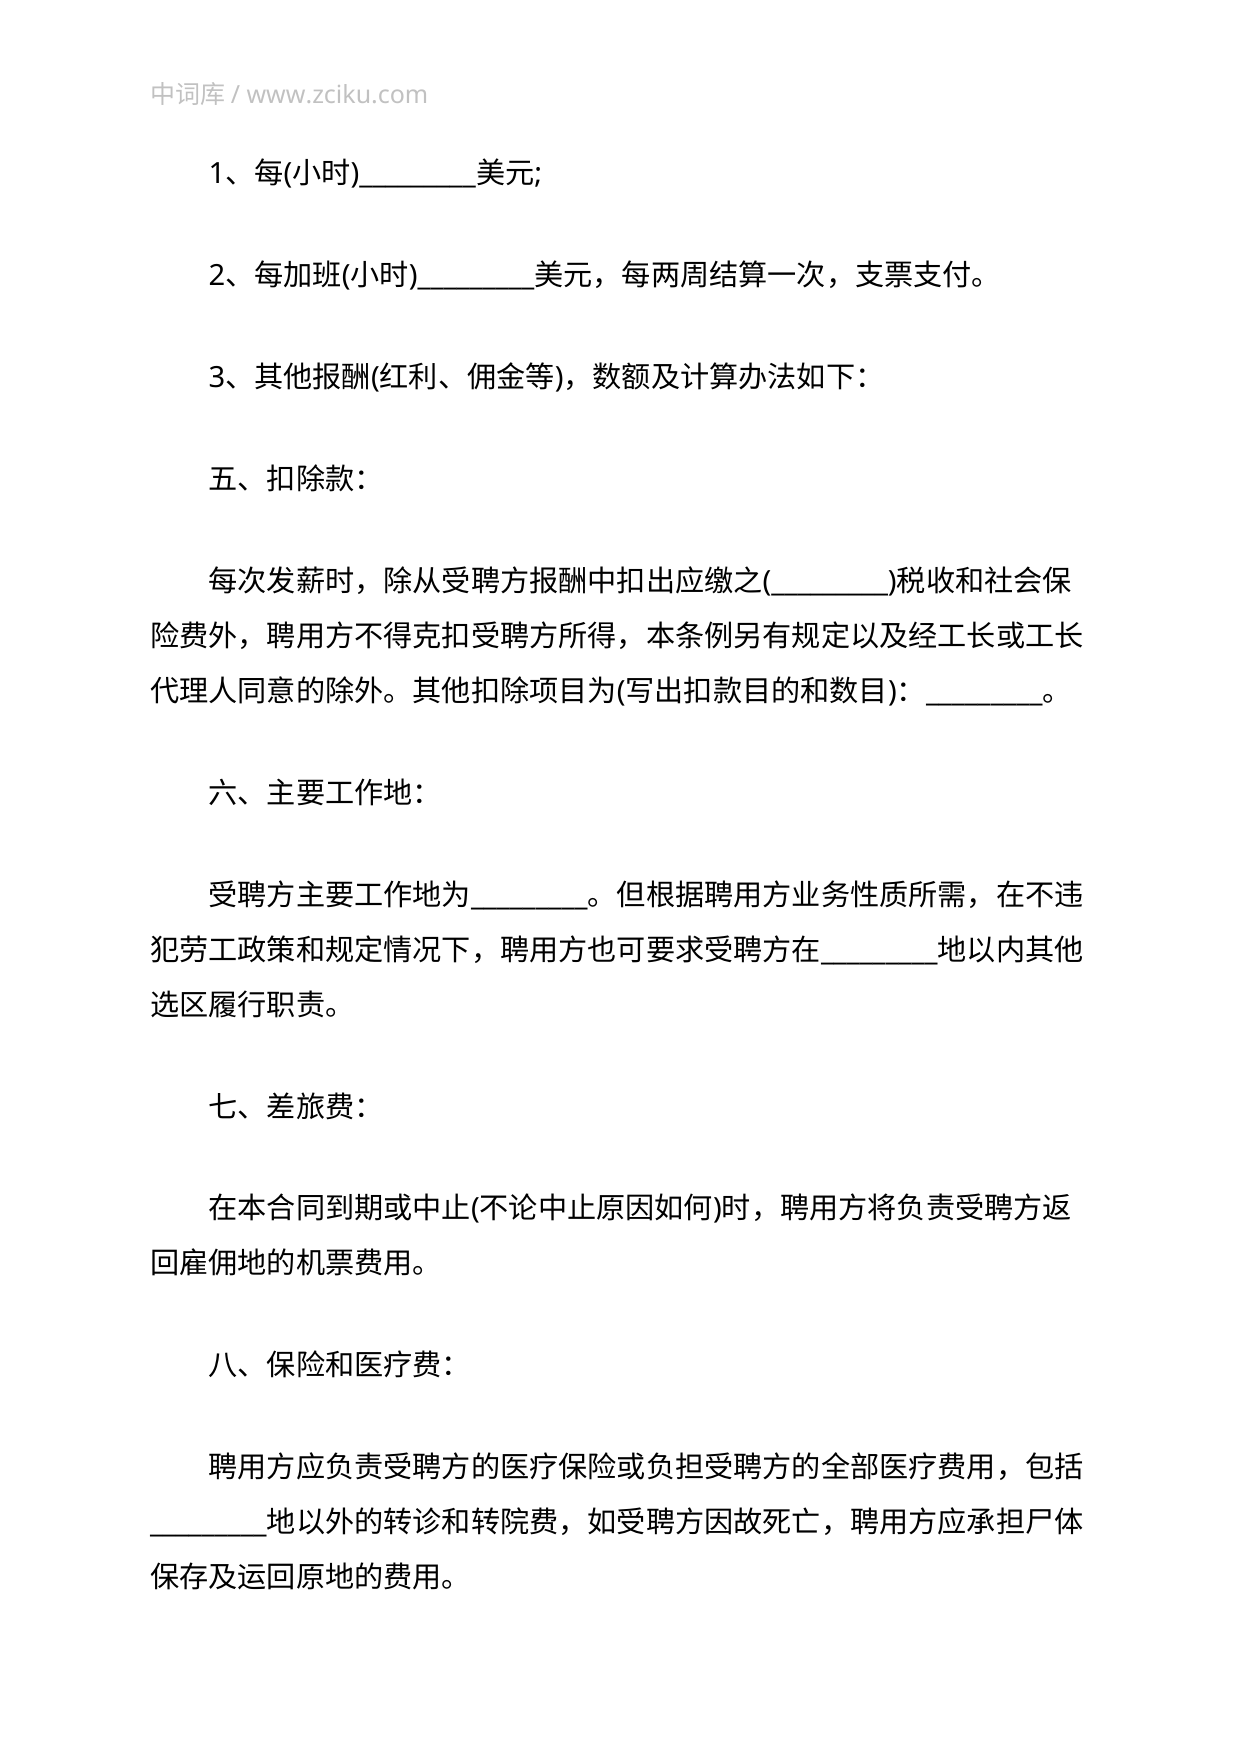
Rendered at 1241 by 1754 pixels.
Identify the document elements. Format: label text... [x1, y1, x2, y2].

text 每次发薪时，除从受聘方报酬中扣出应缴之(_________)税收和社会保险费外，聘用方不得克扣受聘方所得，本条例另有规定以及经工长或工长代理人同意的除外。其他扣除项目为(写出扣款目的和数目)：_________。 [150, 558, 1090, 710]
text 五、扣除款： [150, 456, 1090, 498]
text 七、差旅费： [150, 1083, 1090, 1125]
text 2、每加班(小时)_________美元，每两周结算一次，支票支付。 [150, 252, 1090, 294]
text 3、其他报酬(红利、佣金等)，数额及计算办法如下： [150, 354, 1090, 396]
text 在本合同到期或中止(不论中止原因如何)时，聘用方将负责受聘方返回雇佣地的机票费用。 [150, 1185, 1090, 1282]
text 1、每(小时)_________美元; [150, 150, 1090, 192]
text 受聘方主要工作地为_________。但根据聘用方业务性质所需，在不违犯劳工政策和规定情况下，聘用方也可要求受聘方在_________地以内其他选区履行职责。 [150, 871, 1090, 1024]
text 六、主要工作地： [150, 769, 1090, 812]
text 八、保险和医疗费： [150, 1342, 1090, 1384]
text 聘用方应负责受聘方的医疗保险或负担受聘方的全部医疗费用，包括_________地以外的转诊和转院费，如受聘方因故死亡，聘用方应承担尸体保存及运回原地的费用。 [150, 1443, 1090, 1596]
